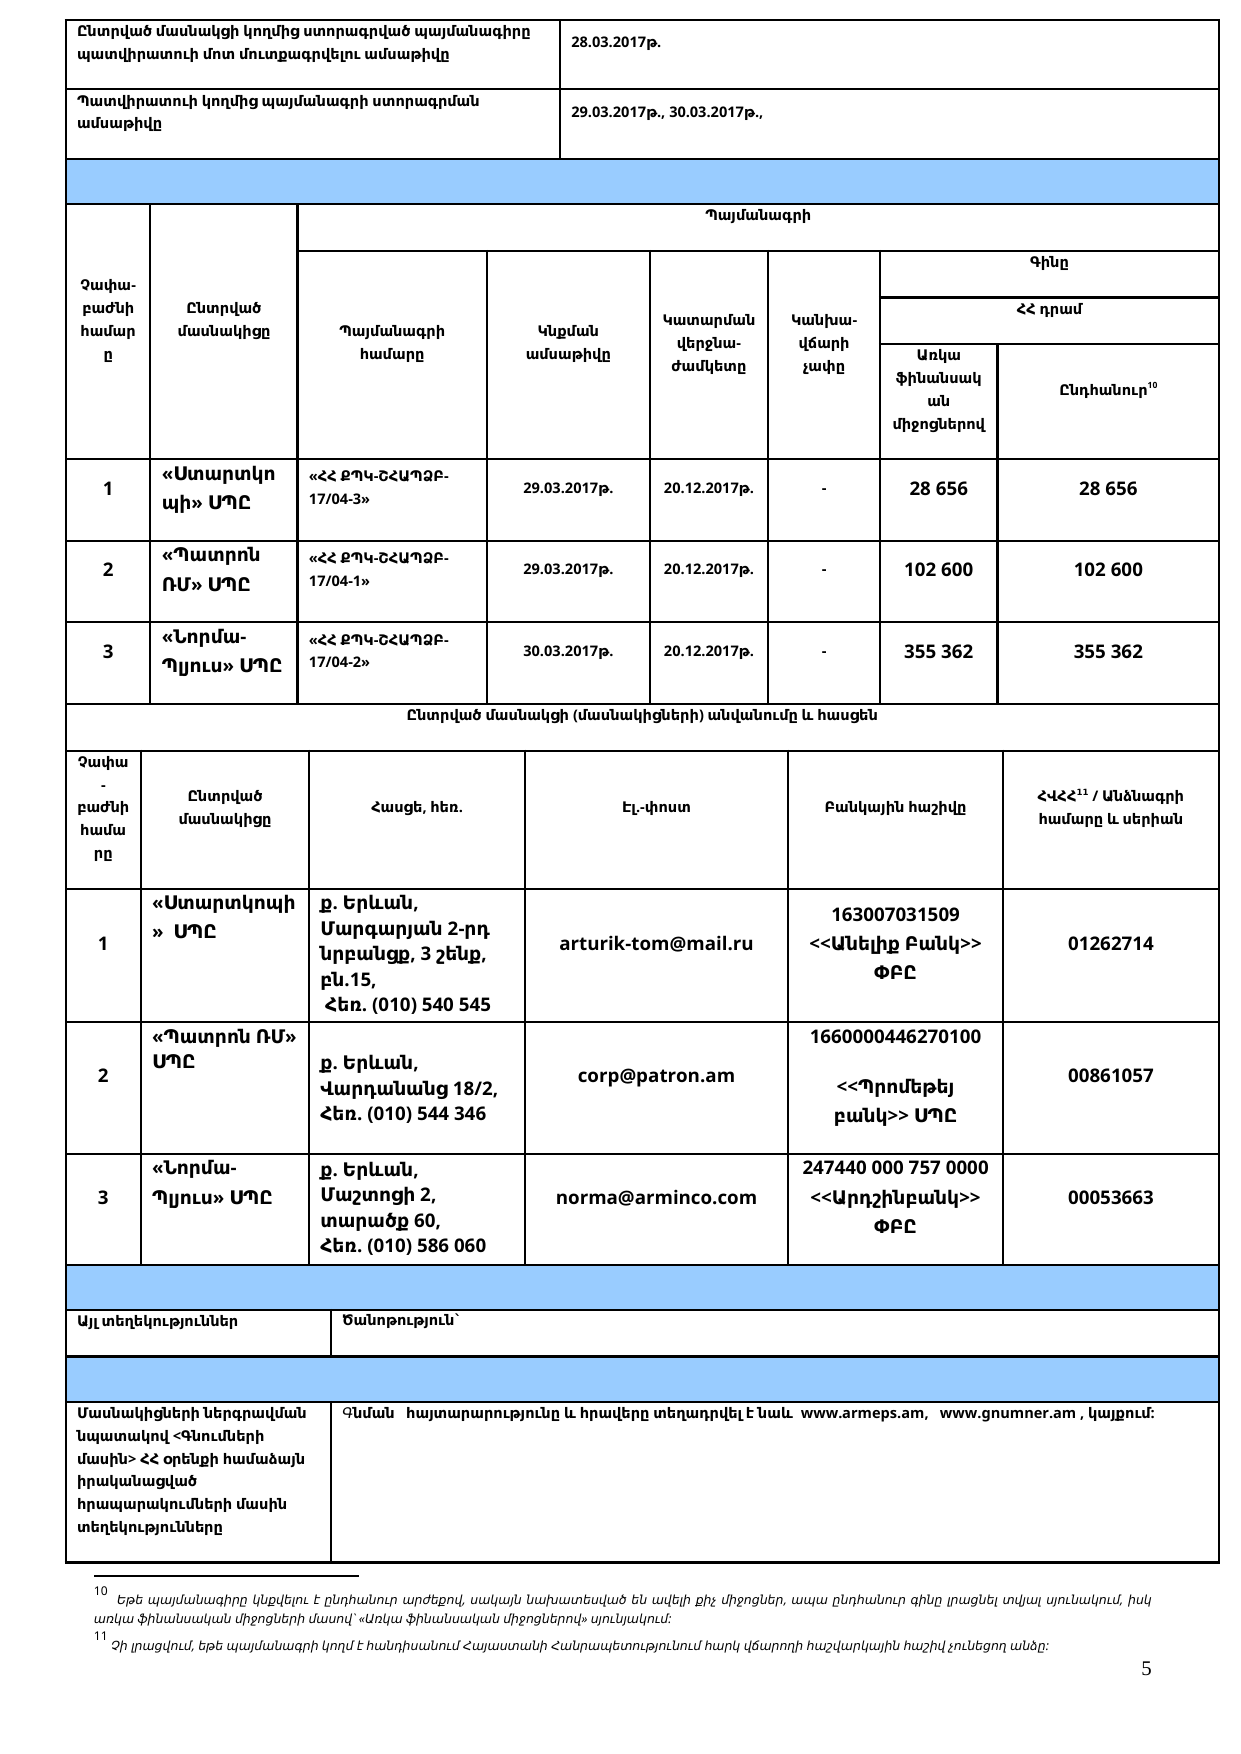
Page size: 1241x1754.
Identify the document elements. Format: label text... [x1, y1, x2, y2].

table_cell - [769, 460, 879, 540]
table_cell 30.03.2017թ. [488, 623, 649, 703]
table_cell 20.12.2017թ. [651, 542, 767, 621]
table_cell 247440 000 757 0000 <<Արդշինբանկ>> ՓԲԸ [789, 1155, 1002, 1263]
table_cell «Պատրոն ՌՄ» ՍՊԸ [142, 1023, 308, 1153]
table_cell Ծանոթություն` [332, 1311, 1218, 1355]
table_cell 00053663 [1004, 1155, 1218, 1263]
table_cell «ՀՀ ՔՊԿ-ՇՀԱՊՁԲ-17/04-2» [299, 623, 486, 703]
table_cell 20.12.2017թ. [651, 460, 767, 540]
table_cell 01262714 [1004, 890, 1218, 1021]
table_cell - [769, 542, 879, 621]
table_cell 29.03.2017թ. [488, 460, 649, 540]
table_cell [67, 1266, 1218, 1309]
table_cell 3 [67, 623, 149, 703]
table_cell Կնքման ամսաթիվը [488, 252, 649, 458]
table_cell 2 [67, 1023, 140, 1153]
table_cell 20.12.2017թ. [651, 623, 767, 703]
table_cell ք. Երևան, Մաշտոցի 2, տարածք 60, Հեռ. (010) 586 060 [310, 1155, 524, 1263]
table_cell Էլ.-փոստ [526, 752, 787, 887]
table_cell [67, 160, 1218, 203]
table_cell 355 362 [999, 623, 1218, 703]
table_cell ք. Երևան, Վարդանանց 18/2, Հեռ. (010) 544 346 [310, 1023, 524, 1153]
table_cell Ընտրված մասնակցի կողմից ստորագրված պայմանագիրը պատվիրատուի մոտ մուտքագրվելու ամսաթիվը [67, 21, 559, 88]
table_cell Չափա-բաժնի համարը [67, 752, 140, 887]
table_cell 102 600 [999, 542, 1218, 621]
table_cell norma@arminco.com [526, 1155, 787, 1263]
table_cell 28 656 [999, 460, 1218, 540]
table_cell Ընտրված մասնակիցը [151, 205, 296, 458]
table_cell «ՀՀ ՔՊԿ-ՇՀԱՊՁԲ-17/04-1» [299, 542, 486, 621]
table_cell corp@patron.am [526, 1023, 787, 1153]
table_cell Կատարման վերջնա-ժամկետը [651, 252, 767, 458]
table_cell 1660000446270100 <<Պրոմեթեյ բանկ>> ՍՊԸ [789, 1023, 1002, 1153]
table_cell «ՀՀ ՔՊԿ-ՇՀԱՊՁԲ-17/04-3» [299, 460, 486, 540]
table_cell Առկա ֆինանսական միջոցներով [881, 345, 996, 458]
table_cell 28.03.2017թ. [561, 21, 1218, 88]
table_cell 102 600 [881, 542, 996, 621]
table_cell [67, 1358, 1218, 1401]
table_cell «Նորմա-Պլյուս» ՍՊԸ [151, 623, 296, 703]
table_cell Ընտրված մասնակցի (մասնակիցների) անվանումը և հասցեն [67, 705, 1218, 749]
table_cell 355 362 [881, 623, 996, 703]
table_cell ք. Երևան, Մարգարյան 2-րդ նրբանցք, 3 շենք, բն.15, Հեռ. (010) 540 545 [310, 890, 524, 1021]
table_cell Պայմանագրի համարը [299, 252, 486, 458]
table_cell «Պատրոն ՌՄ» ՍՊԸ [151, 542, 296, 621]
table_cell Պատվիրատուի կողմից պայմանագրի ստորագրման ամսաթիվը [67, 90, 559, 158]
table_cell 28 656 [881, 460, 996, 540]
table_cell Բանկային հաշիվը [789, 752, 1002, 887]
table_cell 163007031509 <<Անելիք Բանկ>> ՓԲԸ [789, 890, 1002, 1021]
table_cell 00861057 [1004, 1023, 1218, 1153]
table_cell Ընդհանուր [999, 345, 1218, 458]
table_cell Կանխա-վճարի չափը [769, 252, 879, 458]
table_cell arturik-tom@mail.ru [526, 890, 787, 1021]
table_cell - [769, 623, 879, 703]
table_cell «Ստարտկոպի» ՍՊԸ [142, 890, 308, 1021]
table_cell Ընտրված մասնակիցը [142, 752, 308, 887]
table_cell 1 [67, 890, 140, 1021]
table_cell Մասնակիցների ներգրավման նպատակով <Գնումների մասին> ՀՀ օրենքի համաձայն իրականացված հրապարակումների մասին տեղեկությունները [67, 1403, 330, 1561]
table_cell ՀՀ դրամ [881, 299, 1218, 343]
table_cell 2 [67, 542, 149, 621]
table_cell Այլ տեղեկություններ [67, 1311, 330, 1355]
table_cell Գինը [881, 252, 1218, 296]
table_cell 1 [67, 460, 149, 540]
table_cell «Ստարտկոպի» ՍՊԸ [151, 460, 296, 540]
table_cell ՀՎՀՀ / Անձնագրի համարը և սերիան [1004, 752, 1218, 887]
table_cell Պայմանագրի [299, 205, 1218, 250]
table_cell Գնման հայտարարությունը և հրավերը տեղադրվել է նաև www.armeps.am, www.gnumner.am , կայքում: [332, 1403, 1218, 1561]
table_cell 29.03.2017թ. [488, 542, 649, 621]
table_cell «Նորմա-Պլյուս» ՍՊԸ [142, 1155, 308, 1263]
table_cell 3 [67, 1155, 140, 1263]
table_cell Չափա-բաժնի համարը [67, 205, 149, 458]
table_cell 29.03.2017թ., 30.03.2017թ., [561, 90, 1218, 158]
table_cell Հասցե, հեռ. [310, 752, 524, 887]
